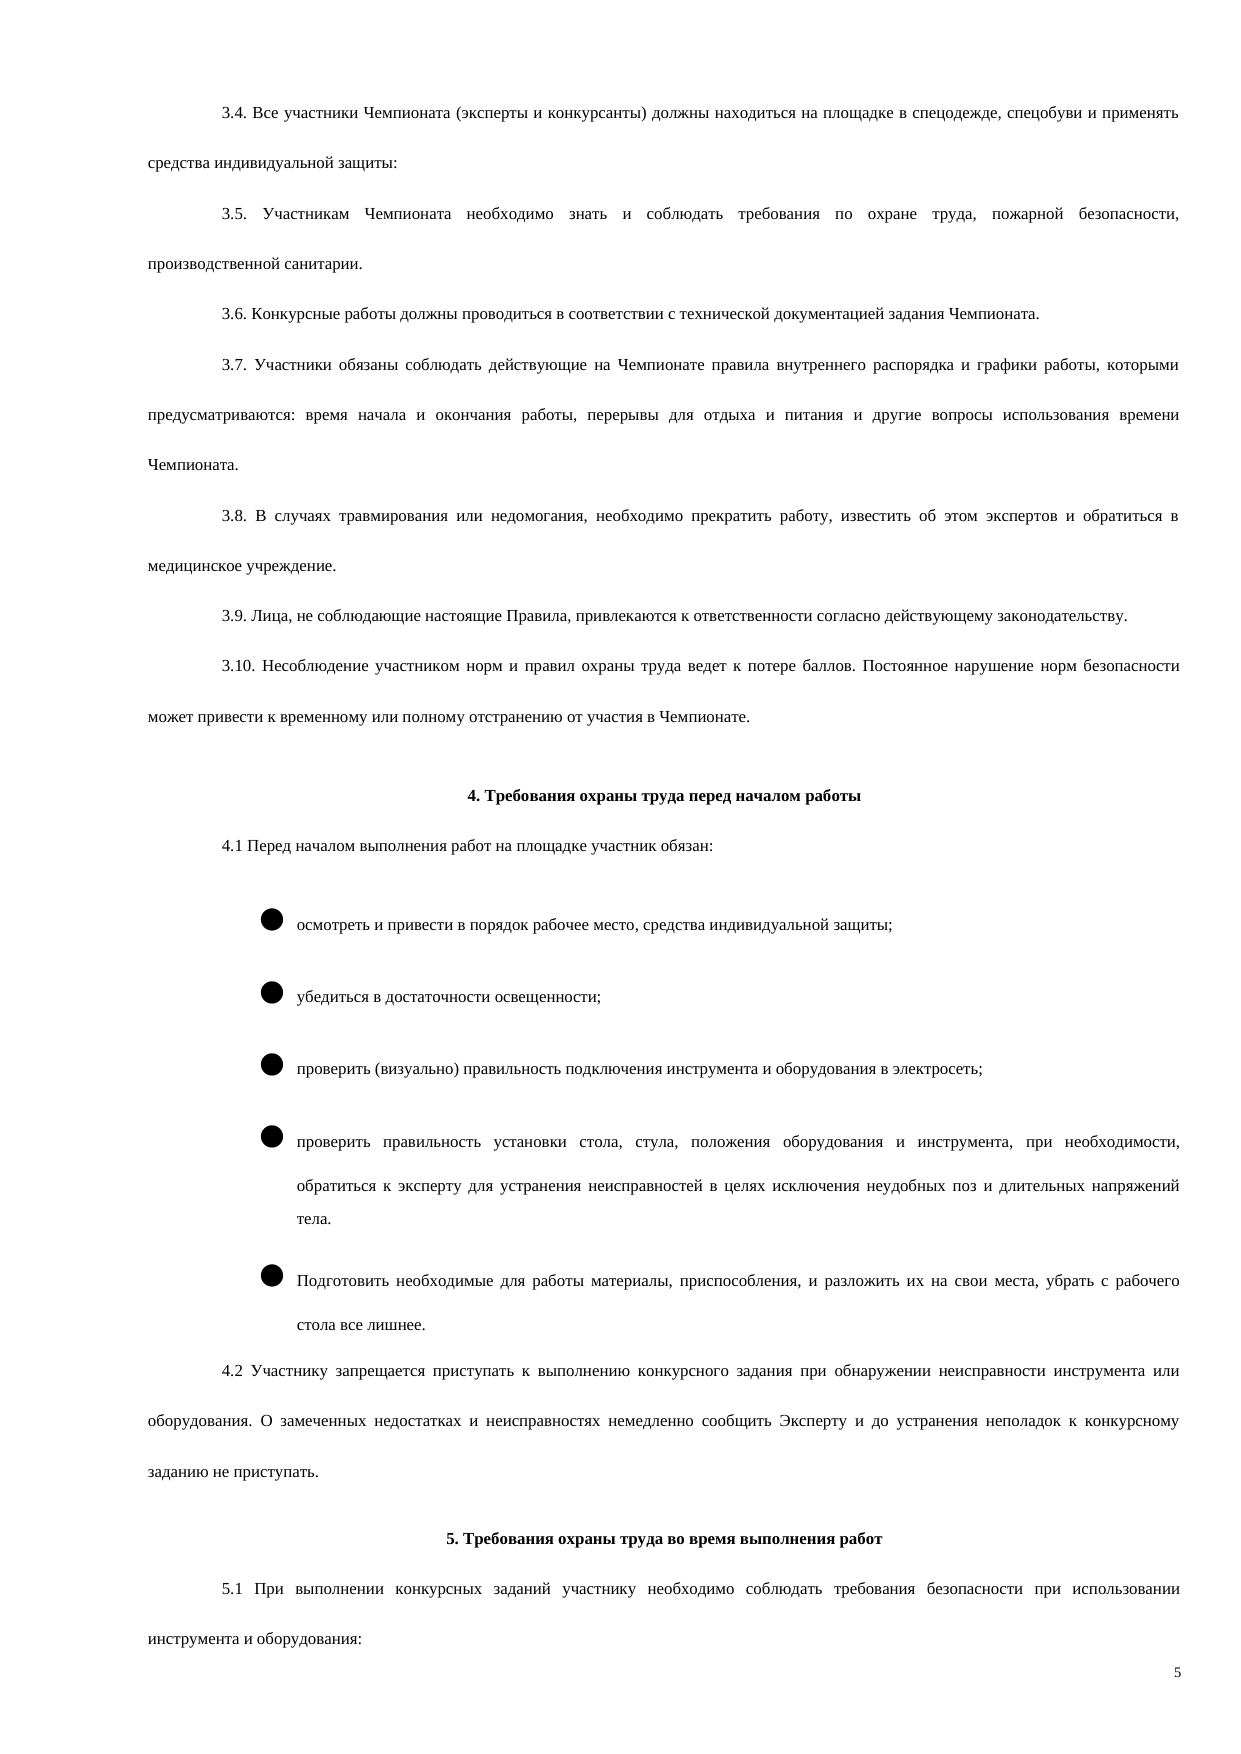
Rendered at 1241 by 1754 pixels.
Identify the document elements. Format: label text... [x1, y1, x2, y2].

text 4.2 Участнику запрещается приступать к выполнению конкурсного задания при обнаружении неисправности инструмента или оборудования. О замеченных недостатках и неисправностях немедленно сообщить Эксперту и до устранения неполадок к конкурсному заданию не приступать. [148, 1347, 1181, 1481]
text 3.9. Лица, не соблюдающие настоящие Правила, привлекаются к ответственности согласно действующему законодательству. [148, 592, 1181, 625]
text 3.7. Участники обязаны соблюдать действующие на Чемпионате правила внутреннего распорядка и графики работы, которыми предусматриваются: время начала и окончания работы, перерывы для отдыха и питания и другие вопросы использования времени Чемпионата. [148, 340, 1181, 474]
list Подготовить необходимые для работы материалы, приспособления, и разложить их на свои места, убрать с рабочего стола все лишнее. [259, 1241, 1181, 1334]
text 3.5. Участникам Чемпионата необходимо знать и соблюдать требования по охране труда, пожарной безопасности, производственной санитарии. [148, 189, 1181, 273]
list осмотреть и привести в порядок рабочее место, средства индивидуальной защиты; [259, 884, 1181, 944]
list проверить (визуально) правильность подключения инструмента и оборудования в электросеть; [259, 1029, 1181, 1089]
text 4. Требования охраны труда перед началом работы [148, 771, 1181, 805]
text 3.6. Конкурсные работы должны проводиться в соответствии с технической документацией задания Чемпионата. [148, 290, 1181, 323]
text 5. Требования охраны труда во время выполнения работ [148, 1514, 1181, 1548]
text 4.1 Перед началом выполнения работ на площадке участник обязан: [148, 822, 1181, 855]
list проверить правильность установки стола, стула, положения оборудования и инструмента, при необходимости, обратиться к эксперту для устранения неисправностей в целях исключения неудобных поз и длительных напряжений тела. [259, 1101, 1181, 1228]
text 3.4. Все участники Чемпионата (эксперты и конкурсанты) должны находиться на площадке в спецодежде, спецобуви и применять средства индивидуальной защиты: [148, 89, 1181, 172]
text 3.10. Несоблюдение участником норм и правил охраны труда ведет к потере баллов. Постоянное нарушение норм безопасности может привести к временному или полному отстранению от участия в Чемпионате. [148, 642, 1181, 726]
list убедиться в достаточности освещенности; [259, 957, 1181, 1017]
text 3.8. В случаях травмирования или недомогания, необходимо прекратить работу, известить об этом экспертов и обратиться в медицинское учреждение. [148, 491, 1181, 575]
text 5.1 При выполнении конкурсных заданий участнику необходимо соблюдать требования безопасности при использовании инструмента и оборудования: [148, 1565, 1181, 1648]
